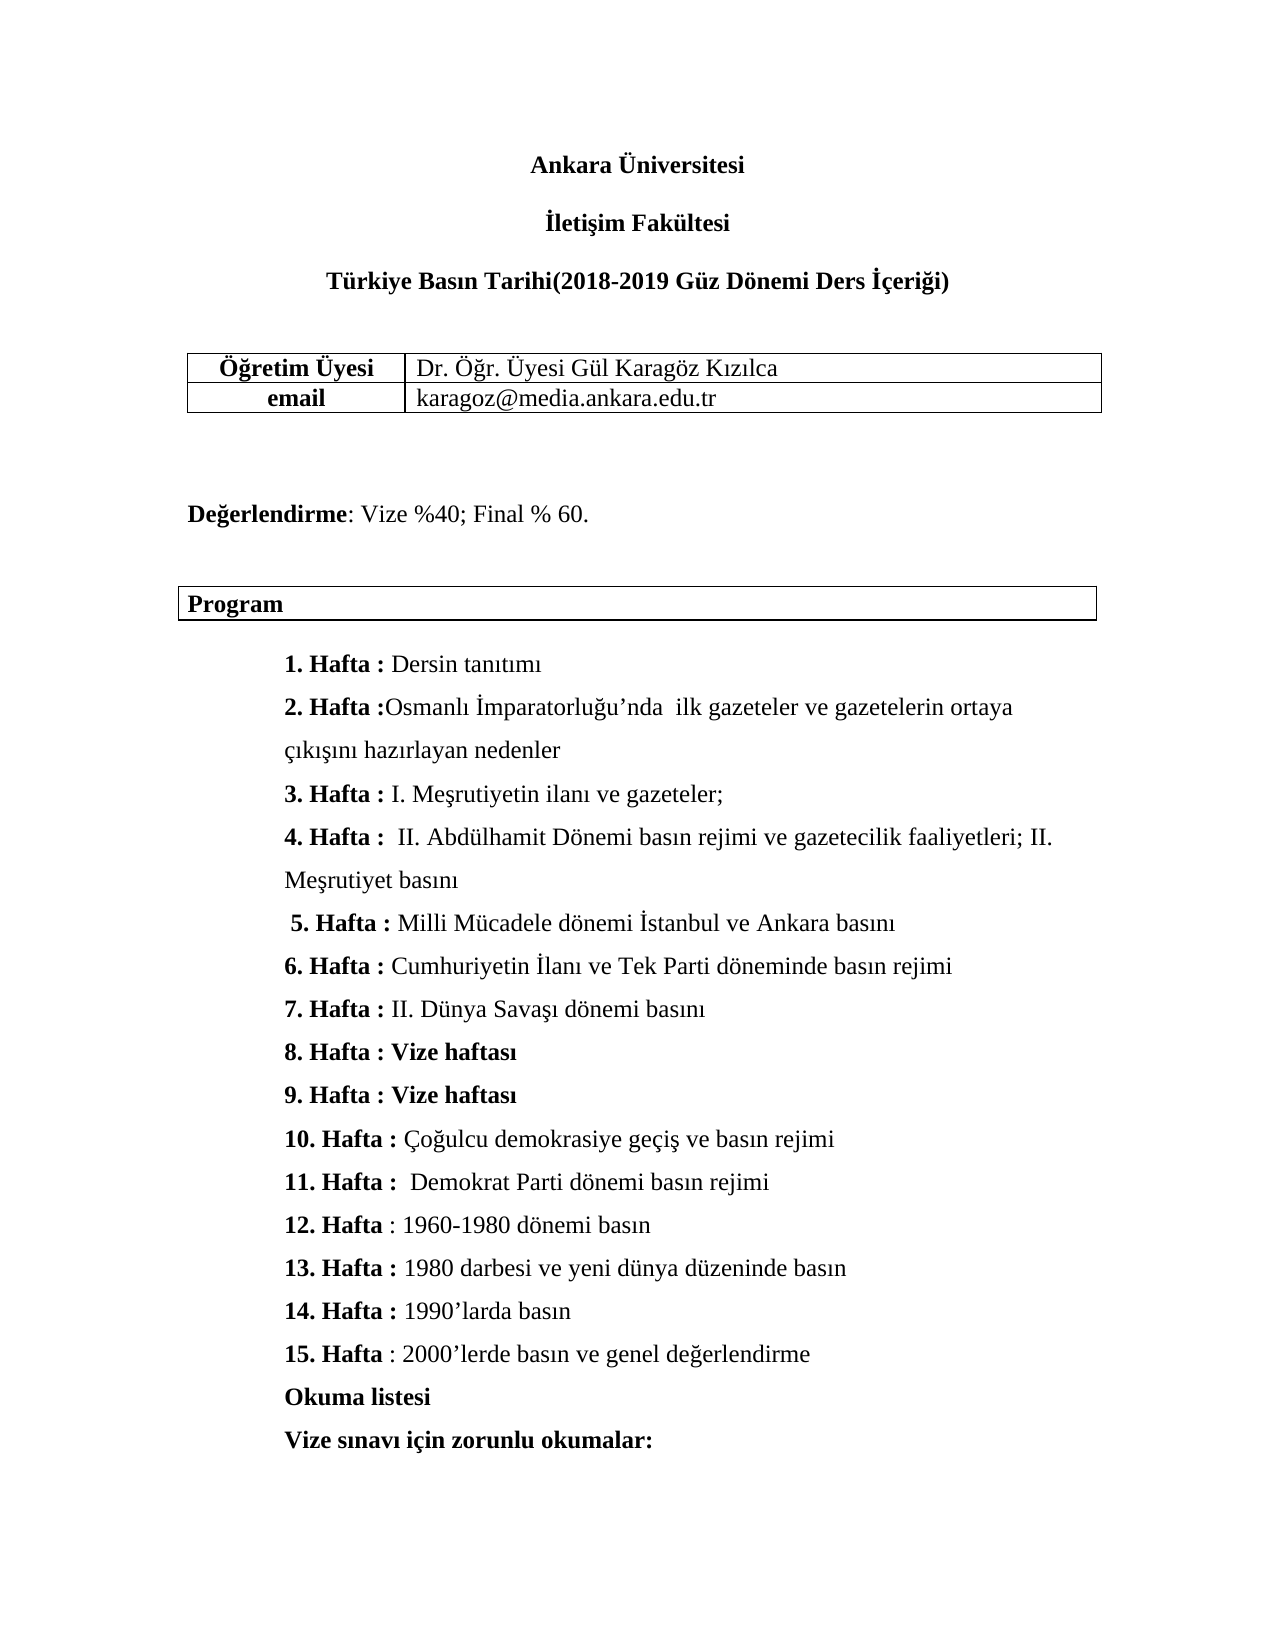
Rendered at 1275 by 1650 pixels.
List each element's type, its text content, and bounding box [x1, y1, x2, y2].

table_cell karagoz@media.ankara.edu.tr [406, 383, 495, 412]
list 3. Hafta : I. Meşrutiyetin ilanı ve gazeteler; [284, 779, 1087, 807]
text Değerlendirme: Vize %40; Final % 60. [187, 499, 1087, 528]
list 9. Hafta : Vize haftası [284, 1081, 1087, 1109]
list 15. Hafta : 2000’lerde basın ve genel değerlendirme [284, 1339, 1087, 1368]
text Ankara Üniversitesi [187, 150, 1087, 179]
list 2. Hafta :Osmanlı İmparatorluğu’nda ilk gazeteler ve gazetelerin ortaya çıkışını hazırlayan nedenler [284, 692, 1087, 764]
text Program [179, 587, 1096, 619]
list 5. Hafta : Milli Mücadele dönemi İstanbul ve Ankara basını [284, 908, 1087, 937]
list 12. Hafta : 1960-1980 dönemi basın [284, 1210, 1087, 1239]
list 11. Hafta : Demokrat Parti dönemi basın rejimi [284, 1167, 1087, 1196]
list Okuma listesi [284, 1382, 1087, 1411]
list 6. Hafta : Cumhuriyetin İlanı ve Tek Parti döneminde basın rejimi [284, 951, 1087, 980]
list 4. Hafta : II. Abdülhamit Dönemi basın rejimi ve gazetecilik faaliyetleri; II. Meşrutiyet basını [284, 822, 1087, 894]
table_cell karagoz@media.ankara.edu.tr [518, 383, 1101, 412]
list 1. Hafta : Dersin tanıtımı [284, 649, 1087, 678]
table_header Öğretim Üyesi [188, 354, 404, 382]
list 7. Hafta : II. Dünya Savaşı dönemi basını [284, 994, 1087, 1023]
list 10. Hafta : Çoğulcu demokrasiye geçiş ve basın rejimi [284, 1124, 1087, 1152]
table_cell email [188, 383, 404, 412]
list 13. Hafta : 1980 darbesi ve yeni dünya düzeninde basın [284, 1253, 1087, 1282]
text İletişim Fakültesi [187, 208, 1087, 237]
list 8. Hafta : Vize haftası [284, 1037, 1087, 1066]
list 14. Hafta : 1990’larda basın [284, 1296, 1087, 1325]
list Vize sınavı için zorunlu okumalar: [284, 1426, 1087, 1454]
text Türkiye Basın Tarihi(2018-2019 Güz Dönemi Ders İçeriği) [187, 266, 1087, 294]
table_header Dr. Öğr. Üyesi Gül Karagöz Kızılca [406, 354, 1101, 382]
